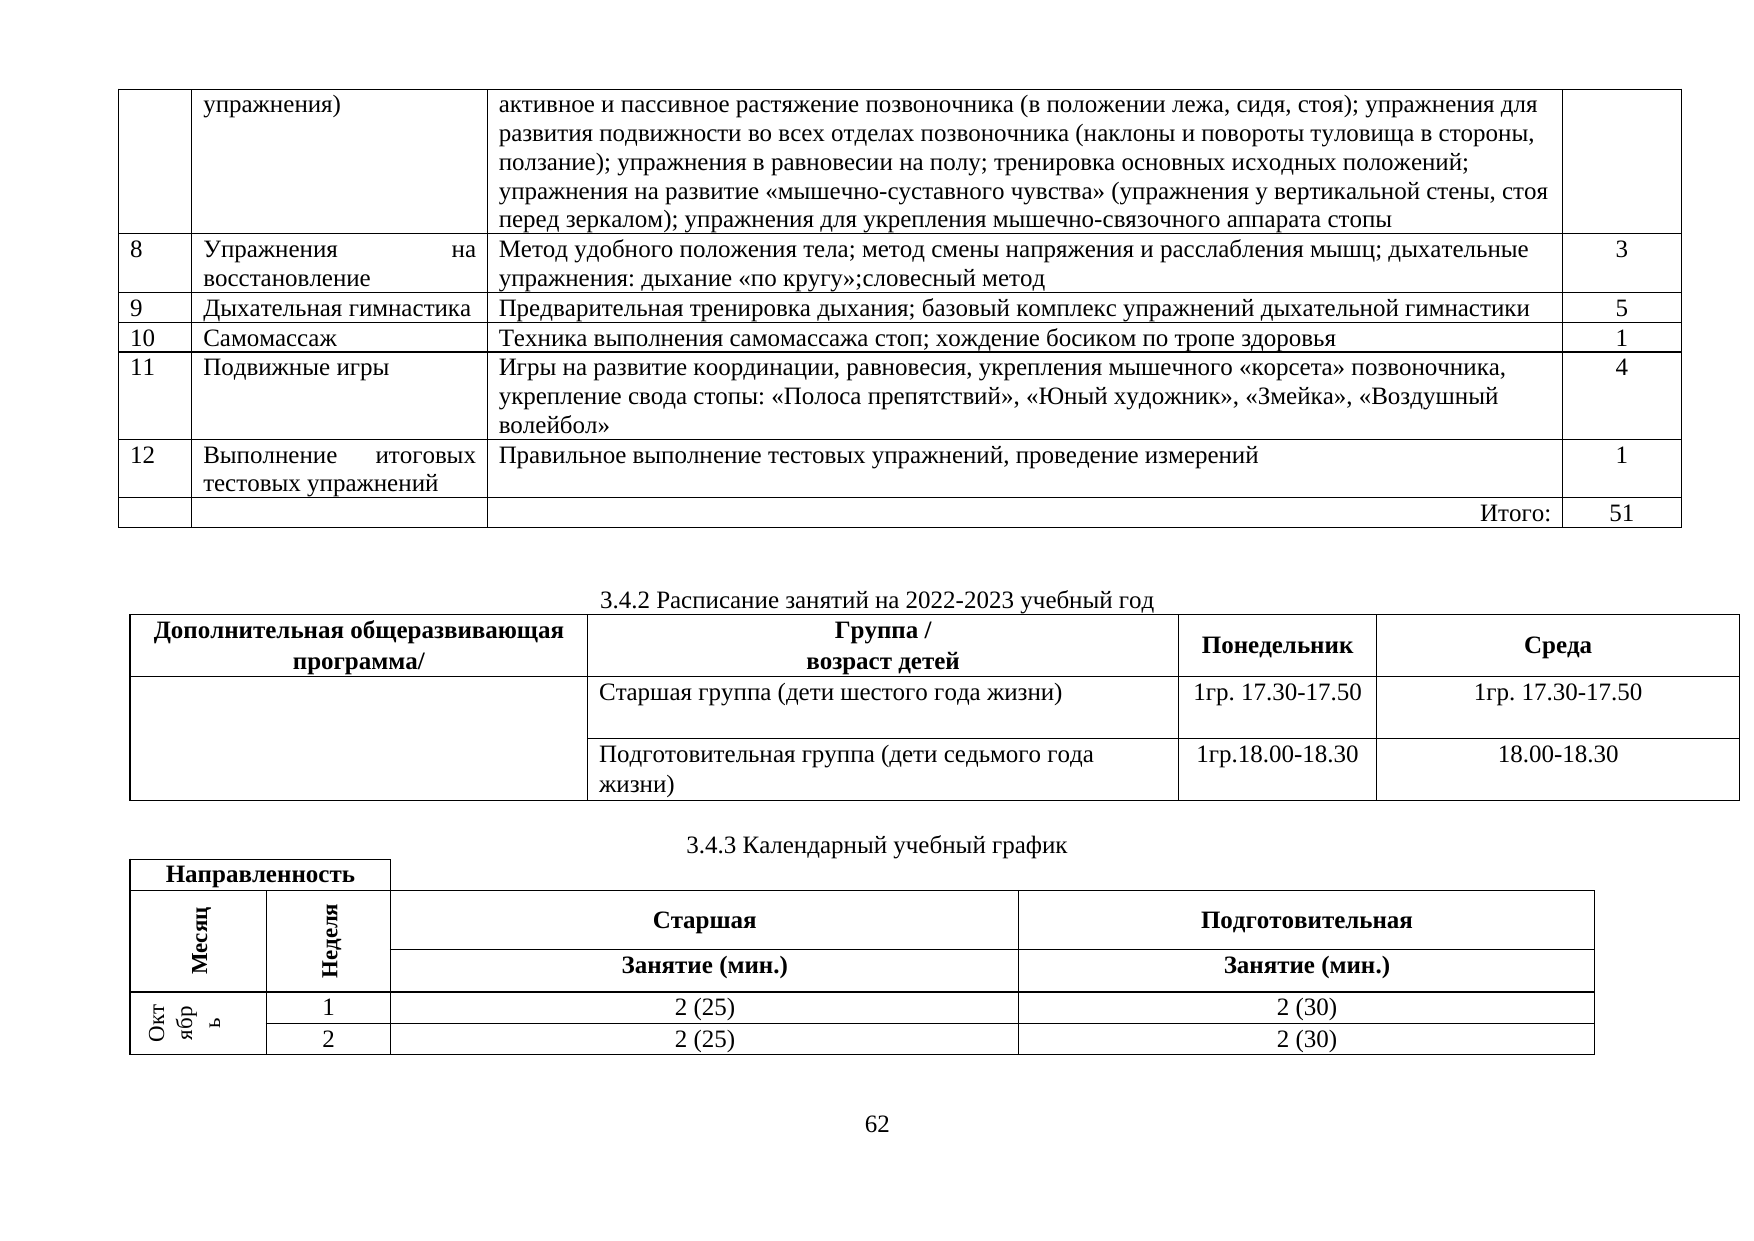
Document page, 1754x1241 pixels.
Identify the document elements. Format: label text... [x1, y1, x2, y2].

table_cell 5 [1563, 293, 1681, 322]
table_cell [119, 498, 191, 527]
table_cell Занятие (мин.) [1019, 950, 1594, 991]
table_cell Неделя [267, 891, 390, 991]
table_cell Старшая группа (дети шестого года жизни) [588, 677, 1178, 738]
table_cell Предварительная тренировка дыхания; базовый комплекс упражнений дыхательной гимнастики [488, 293, 1562, 322]
table_cell 8 [119, 234, 191, 292]
table_cell 1 [1563, 323, 1681, 351]
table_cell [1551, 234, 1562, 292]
table_header Понедельник [1179, 615, 1376, 676]
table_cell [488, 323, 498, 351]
table_cell 1гр. 17.30-17.50 [1377, 677, 1739, 738]
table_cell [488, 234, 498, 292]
table_cell [131, 677, 587, 800]
table_cell Подготовительная [1019, 891, 1594, 949]
table_cell 2 (30) [1019, 993, 1594, 1023]
table_header Дополнительная общеразвивающая программа/ [131, 615, 587, 676]
table_cell 2 (25) [391, 1024, 1018, 1054]
table_header Направленность [131, 860, 390, 890]
table_cell Выполнение итоговых тестовых упражнений [192, 440, 487, 497]
table_cell 12 [119, 440, 191, 497]
table_cell Подготовительная группа (дети седьмого года жизни) [588, 739, 1178, 800]
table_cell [192, 90, 487, 233]
table_cell Октябрь [131, 993, 266, 1054]
table_cell 2 (25) [391, 993, 1018, 1023]
table_cell 7 [119, 90, 191, 233]
table_cell 10 [119, 323, 191, 351]
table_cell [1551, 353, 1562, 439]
table_cell Занятие (мин.) [391, 950, 1018, 991]
table_cell 9 [119, 293, 191, 322]
table_cell Итого: [488, 498, 1562, 527]
table_cell 2 [267, 1024, 390, 1054]
table_cell 4 [1563, 353, 1681, 439]
table_cell 51 [1563, 498, 1681, 527]
table_cell Дыхательная гимнастика [192, 293, 487, 322]
text 3.4.2 Расписание занятий на 2022-2023 учебный год [118, 586, 1636, 614]
table_cell Самомассаж [192, 323, 487, 351]
table_cell 2 (30) [1019, 1024, 1594, 1054]
table_cell 1гр.18.00-18.30 [1179, 739, 1376, 800]
table_cell [192, 498, 487, 527]
text 3.4.3 Календарный учебный график [118, 830, 1636, 858]
table_cell Старшая [391, 891, 1018, 949]
table_cell 1 [1563, 440, 1681, 497]
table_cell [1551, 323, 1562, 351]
table_cell 11 [119, 353, 191, 439]
table_cell Упражнения на восстановление [192, 234, 487, 292]
table_header Группа / возраст детей [588, 615, 1178, 676]
table_cell 3 [1563, 234, 1681, 292]
table_header Среда [1377, 615, 1739, 676]
table_cell Правильное выполнение тестовых упражнений, проведение измерений [488, 440, 1562, 497]
table_cell 1гр. 17.30-17.50 [1179, 677, 1376, 738]
table_cell 23 [1563, 90, 1681, 233]
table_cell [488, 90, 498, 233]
table_cell 1 [267, 993, 390, 1023]
table_cell Месяц [131, 891, 266, 991]
table_cell Подвижные игры [192, 353, 487, 439]
table_cell 18.00-18.30 [1377, 739, 1739, 800]
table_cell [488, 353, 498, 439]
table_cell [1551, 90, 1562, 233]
